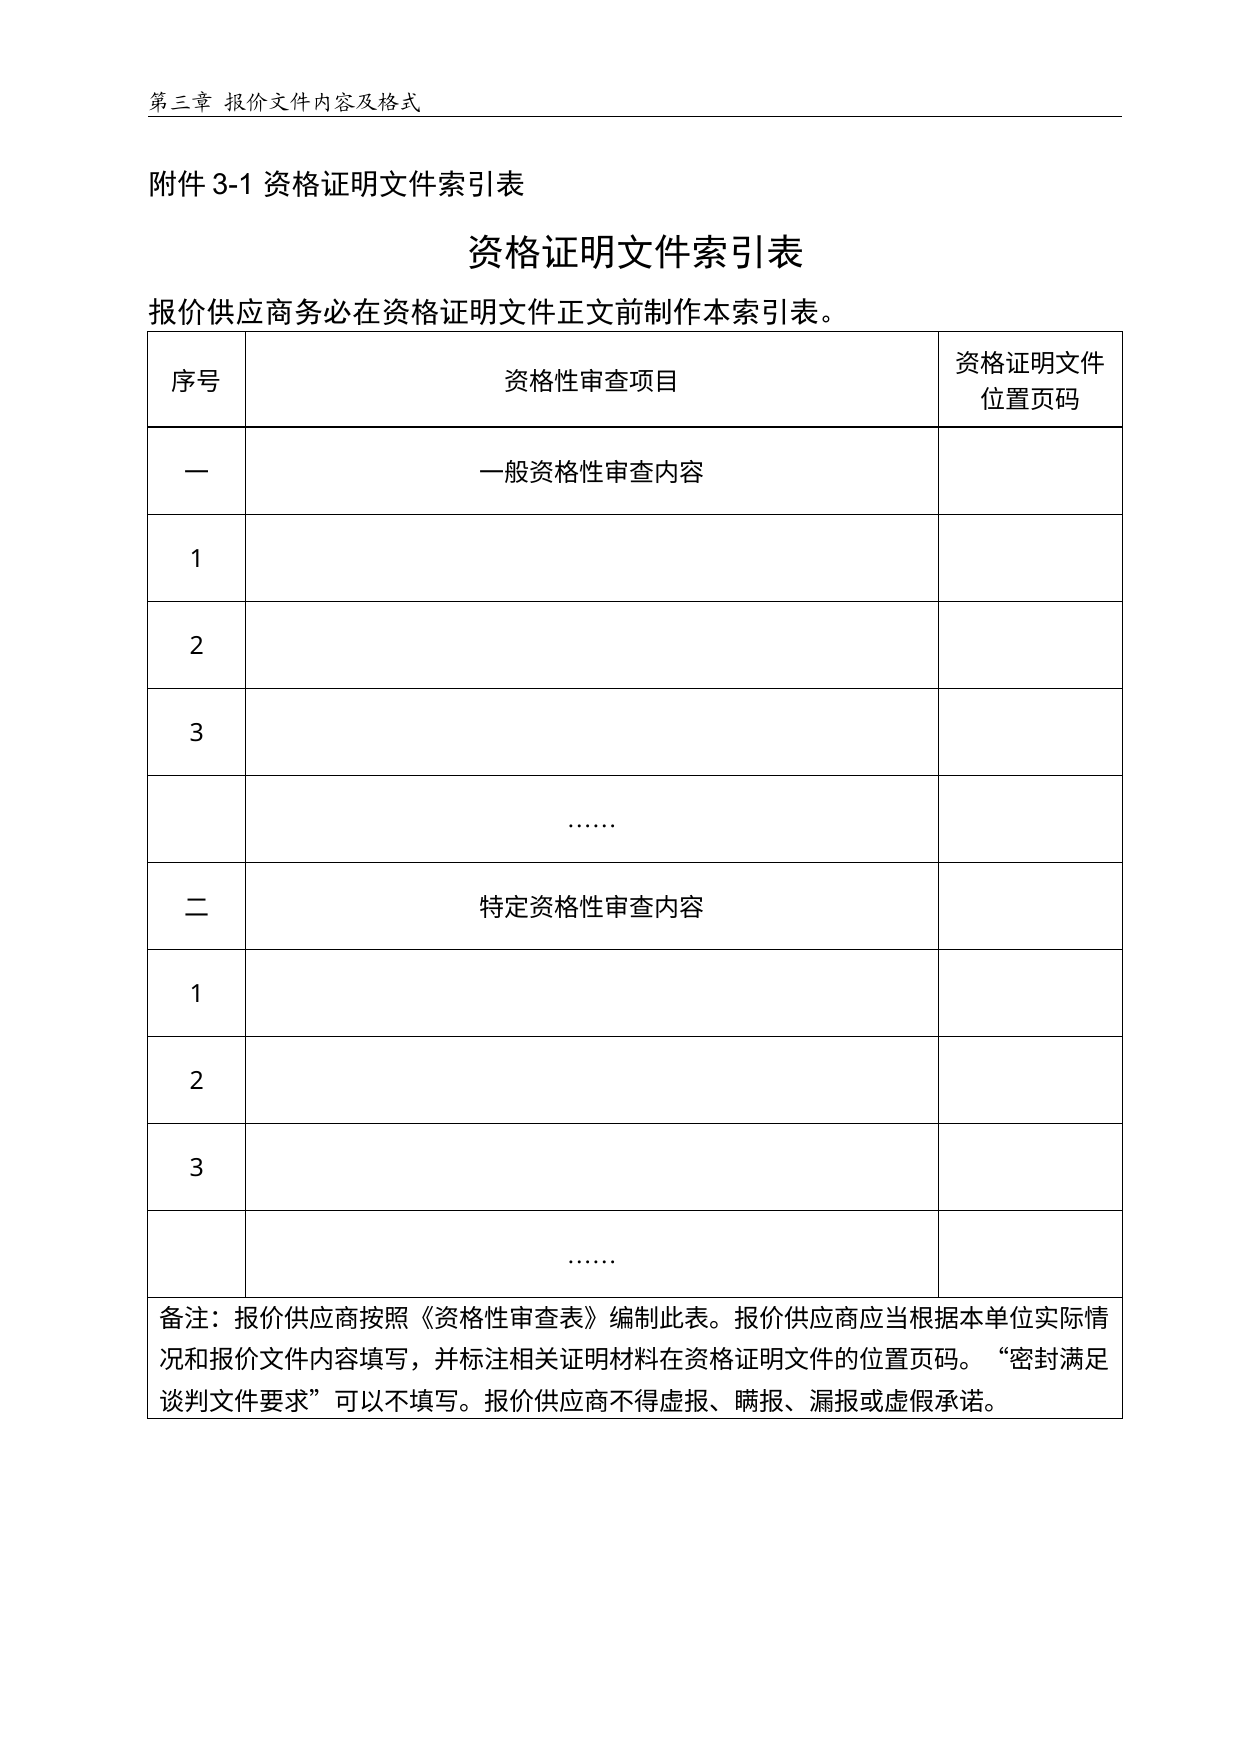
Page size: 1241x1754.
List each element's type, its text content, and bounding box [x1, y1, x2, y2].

table_cell 一 [148, 428, 245, 513]
table_cell [939, 950, 1122, 1036]
table_cell [939, 515, 1122, 601]
table_cell [246, 950, 938, 1036]
table_cell [939, 863, 1122, 949]
text 资格证明文件索引表 [148, 218, 1122, 277]
table_cell [939, 1037, 1122, 1123]
table_cell [939, 689, 1122, 775]
table_cell [246, 602, 938, 688]
table_cell 二 [148, 863, 245, 949]
table_cell 3 [148, 689, 245, 775]
table_cell 2 [148, 602, 245, 688]
table_cell …… [246, 776, 938, 862]
table_cell 一般资格性审查内容 [246, 428, 938, 513]
table_cell [148, 776, 245, 862]
table_header 资格证明文件位置页码 [939, 332, 1122, 426]
table_cell 备注：报价供应商按照《资格性审查表》编制此表。报价供应商应当根据本单位实际情况和报价文件内容填写，并标注相关证明材料在资格证明文件的位置页码。“密封满足谈判文件要求”可以不填写。报价供应商不得虚报、瞒报、漏报或虚假承诺。 [148, 1298, 1122, 1417]
table_cell [246, 1124, 938, 1210]
table_cell [148, 1211, 245, 1297]
table_cell [939, 602, 1122, 688]
table_cell [939, 776, 1122, 862]
table_cell 1 [148, 950, 245, 1036]
subtitle 附件3-1 资格证明文件索引表 [148, 148, 1122, 206]
table_cell 2 [148, 1037, 245, 1123]
table_cell 特定资格性审查内容 [246, 863, 938, 949]
table_header 序号 [148, 332, 245, 426]
table_cell 1 [148, 515, 245, 601]
table_cell [246, 1037, 938, 1123]
table_cell [246, 515, 938, 601]
table_cell [939, 1124, 1122, 1210]
table_cell [939, 1211, 1122, 1297]
text 报价供应商务必在资格证明文件正文前制作本索引表。 [148, 289, 1122, 331]
table_cell …… [246, 1211, 938, 1297]
table_cell 3 [148, 1124, 245, 1210]
table_cell [246, 689, 938, 775]
table_header 资格性审查项目 [246, 332, 938, 426]
table_cell [939, 428, 1122, 513]
